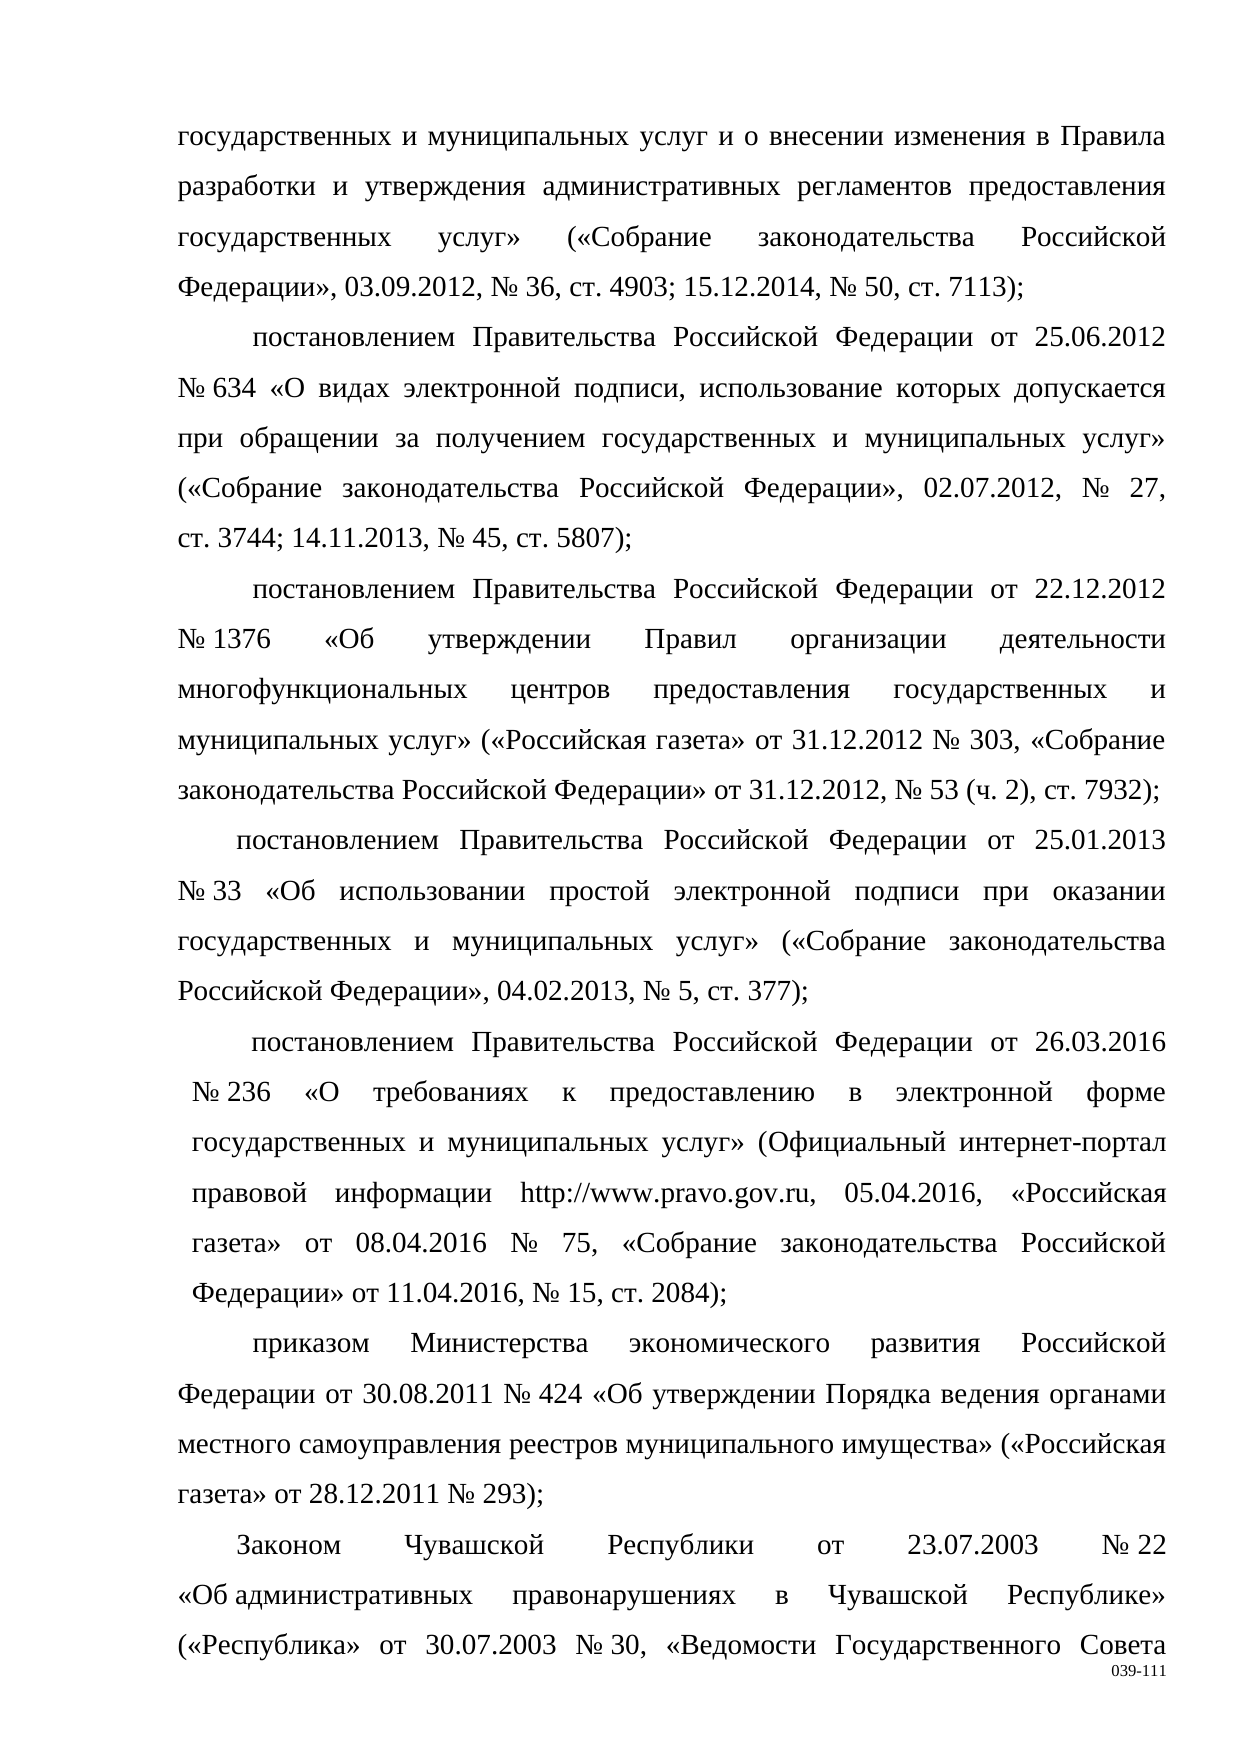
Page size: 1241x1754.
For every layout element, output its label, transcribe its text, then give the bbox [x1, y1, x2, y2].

text приказом Министерства экономического развития Российской Федерации от 30.08.2011 № 424 «Об утверждении Порядка ведения органами местного самоуправления реестров муниципального имущества» («Российская газета» от 28.12.2011 № 293); [177, 1326, 1167, 1510]
text постановлением Правительства Российской Федерации от 22.12.2012 № 1376 «Об утверждении Правил организации деятельности многофункциональных центров предоставления государственных и муниципальных услуг» («Российская газета» от 31.12.2012 № 303, «Собрание законодательства Российской Федерации» от 31.12.2012, № 53 (ч. 2), ст. 7932); [177, 571, 1167, 806]
text постановлением Правительства Российской Федерации от 26.03.2016 № 236 «О требованиях к предоставлению в электронной форме государственных и муниципальных услуг» (Официальный интернет-портал правовой информации http://www.pravo.gov.ru, 05.04.2016, «Российская газета» от 08.04.2016 № 75, «Собрание законодательства Российской Федерации» от 11.04.2016, № 15, ст. 2084); [192, 1024, 1167, 1309]
text постановлением Правительства Российской Федерации от 25.01.2013 № 33 «Об использовании простой электронной подписи при оказании государственных и муниципальных услуг» («Собрание законодательства Российской Федерации», 04.02.2013, № 5, ст. 377); [177, 822, 1167, 1007]
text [177, 118, 1167, 303]
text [177, 1527, 1167, 1661]
text постановлением Правительства Российской Федерации от 25.06.2012 № 634 «О видах электронной подписи, использование которых допускается при обращении за получением государственных и муниципальных услуг» («Собрание законодательства Российской Федерации», 02.07.2012, № 27, ст. 3744; 14.11.2013, № 45, ст. 5807); [177, 319, 1167, 554]
